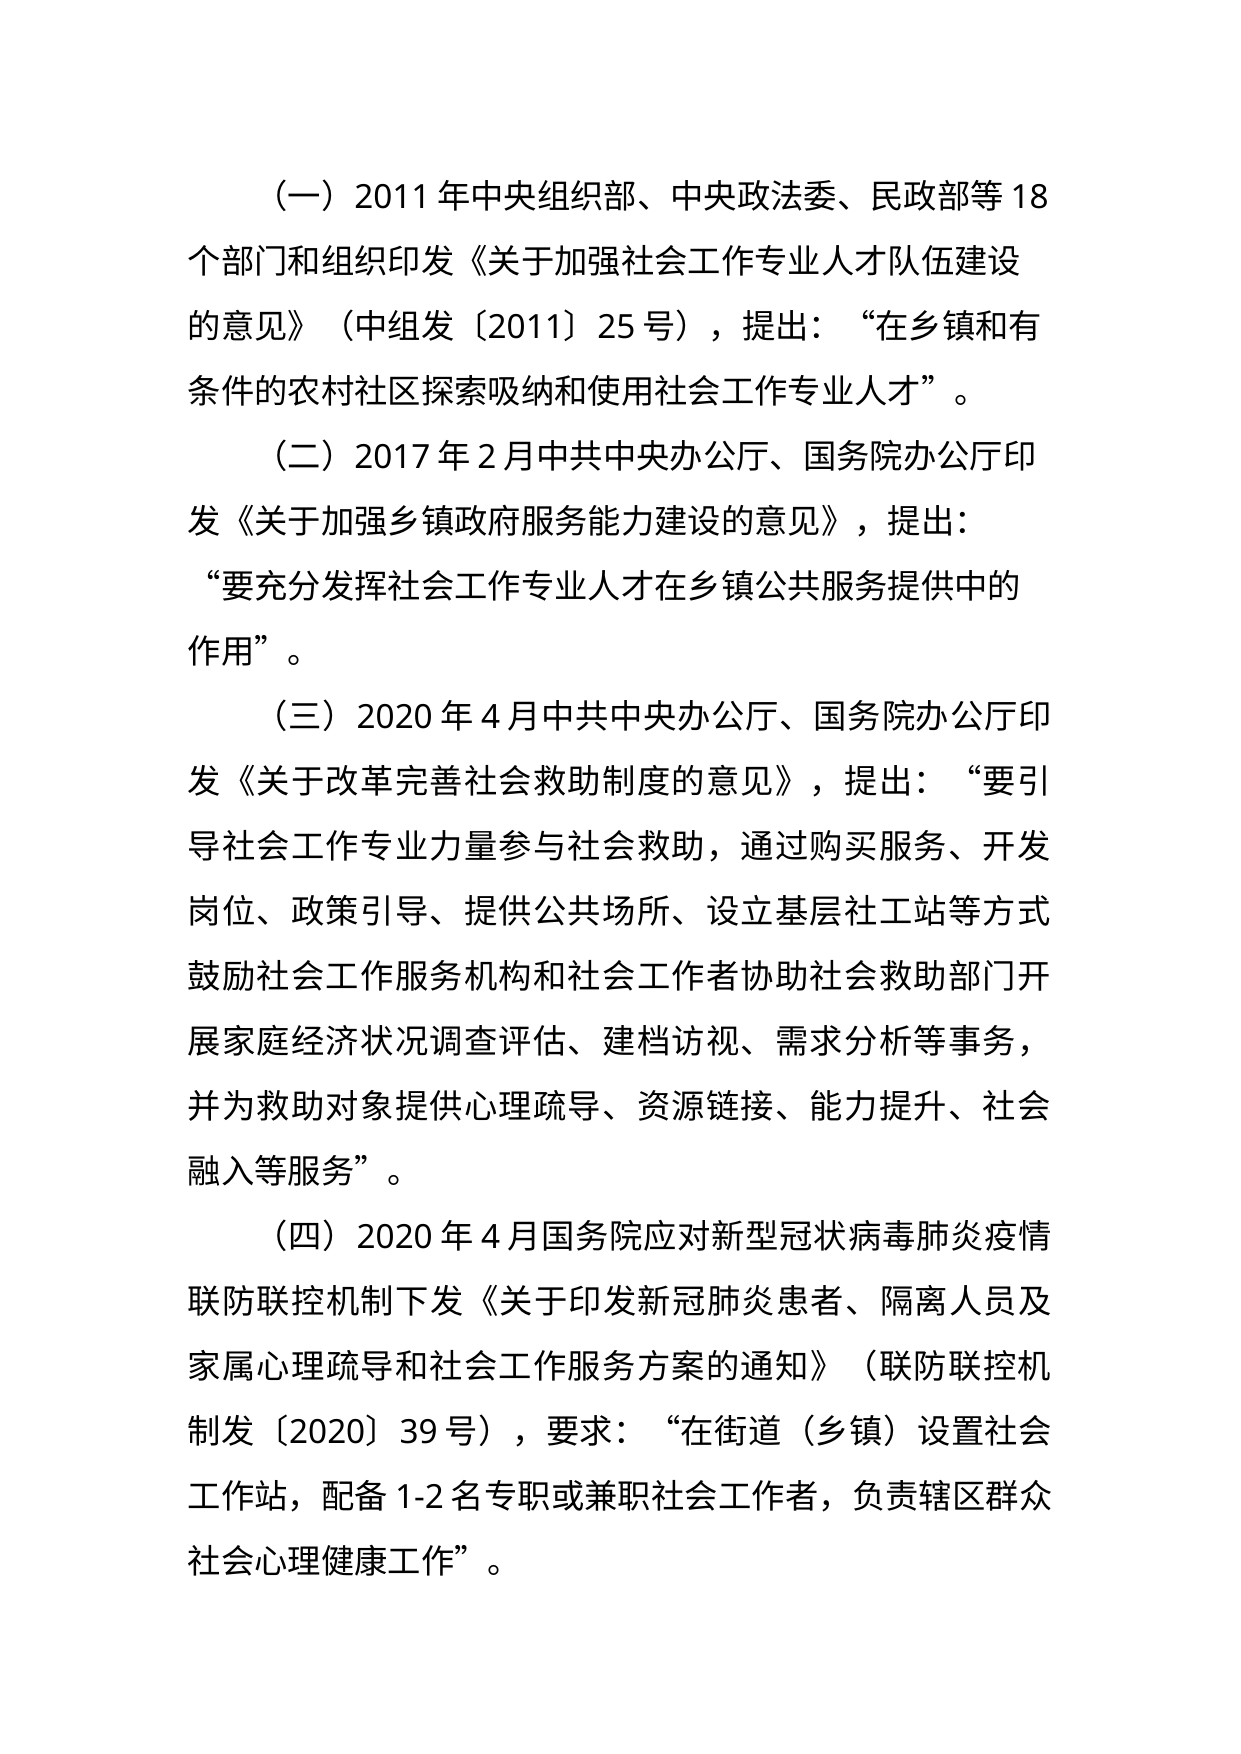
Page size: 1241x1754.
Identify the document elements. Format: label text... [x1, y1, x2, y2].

list （一）2011年中央组织部、中央政法委、民政部等18个部门和组织印发《关于加强社会工作专业人才队伍建设的意见》（中组发〔2011〕25号），提出：“在乡镇和有条件的农村社区探索吸纳和使用社会工作专业人才”。 [187, 162, 1053, 422]
list （二）2017年2月中共中央办公厅、国务院办公厅印发《关于加强乡镇政府服务能力建设的意见》，提出：“要充分发挥社会工作专业人才在乡镇公共服务提供中的作用”。 [187, 422, 1053, 682]
text （四）2020年4月国务院应对新型冠状病毒肺炎疫情联防联控机制下发《关于印发新冠肺炎患者、隔离人员及家属心理疏导和社会工作服务方案的通知》（联防联控机制发〔2020〕39号），要求：“在街道（乡镇）设置社会工作站，配备1-2名专职或兼职社会工作者，负责辖区群众社会心理健康工作”。 [187, 1202, 1053, 1592]
list （三）2020年4月中共中央办公厅、国务院办公厅印发《关于改革完善社会救助制度的意见》，提出：“要引导社会工作专业力量参与社会救助，通过购买服务、开发岗位、政策引导、提供公共场所、设立基层社工站等方式，鼓励社会工作服务机构和社会工作者协助社会救助部门开展家庭经济状况调查评估、建档访视、需求分析等事务，并为救助对象提供心理疏导、资源链接、能力提升、社会融入等服务”。 [187, 682, 1053, 1202]
